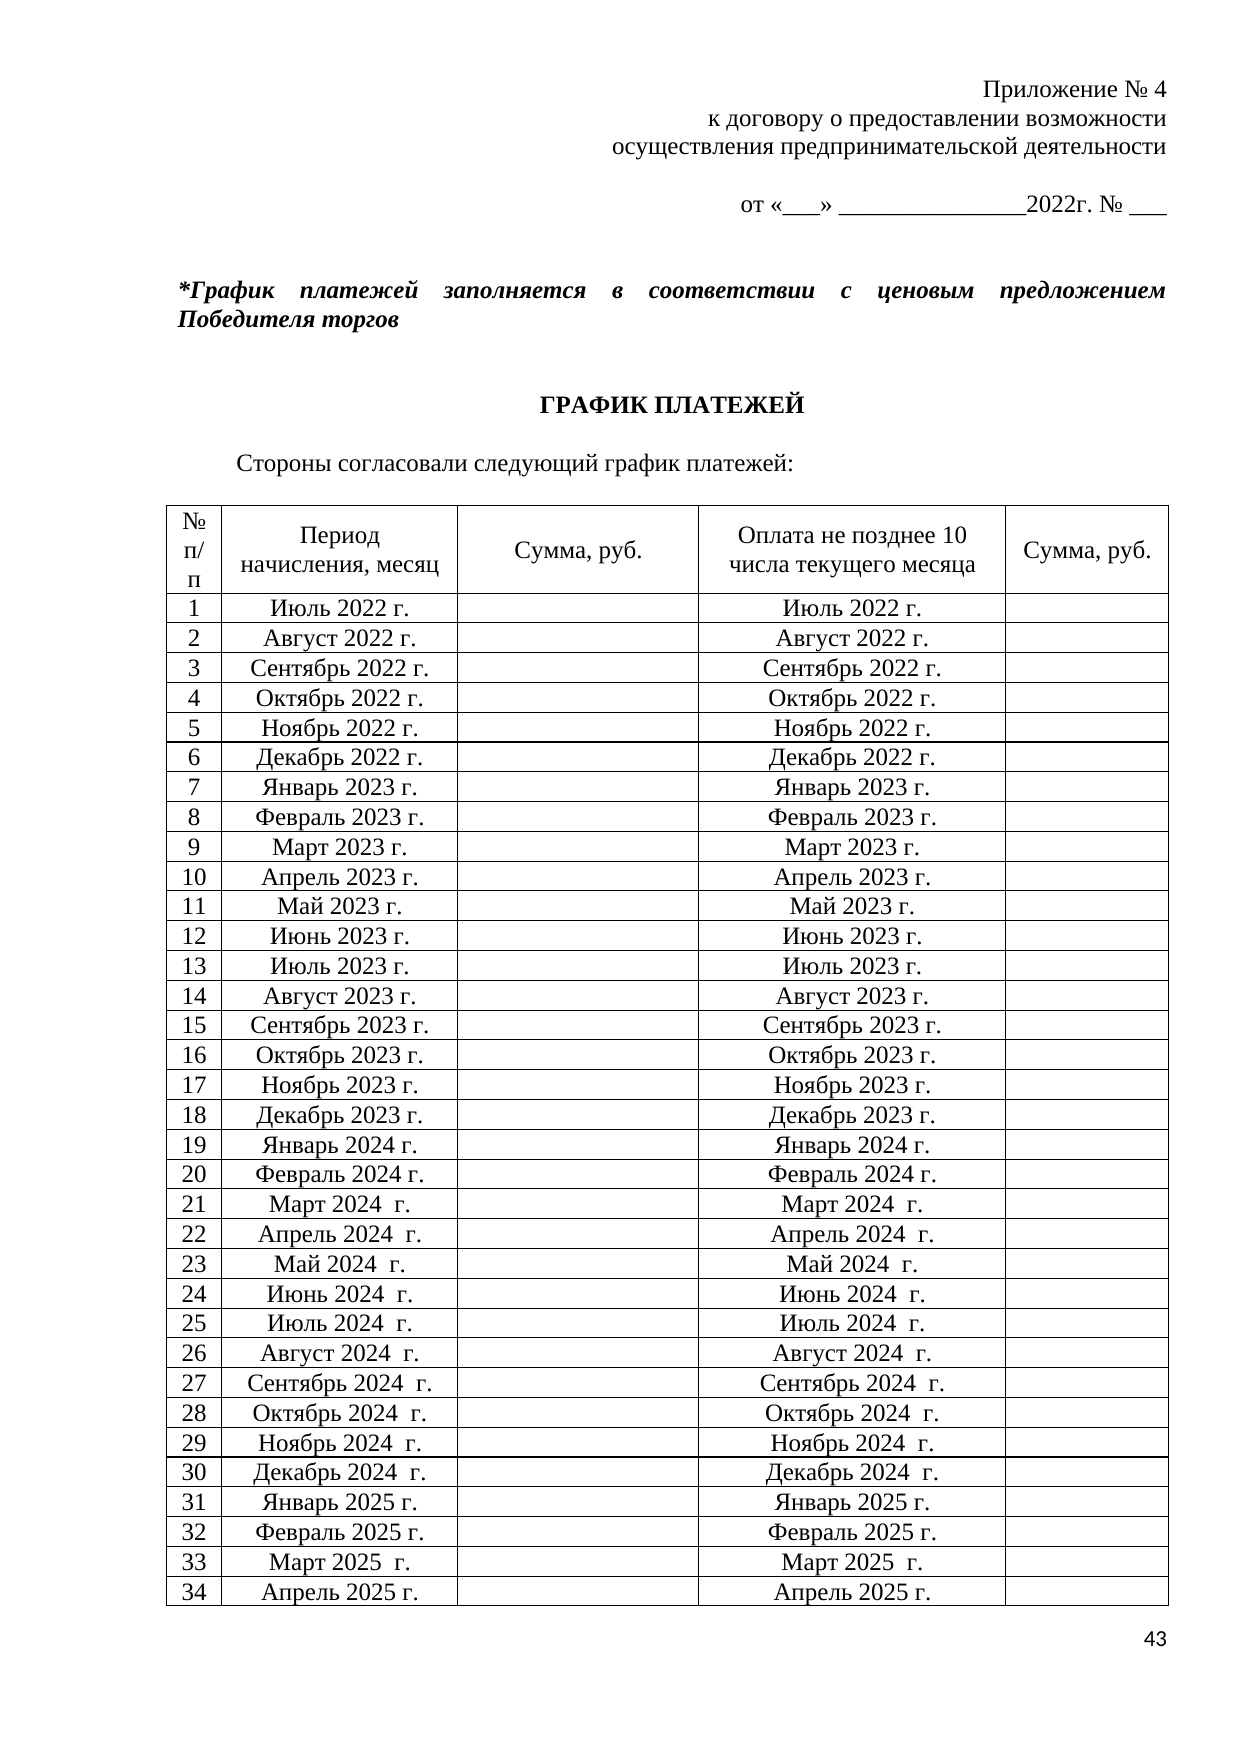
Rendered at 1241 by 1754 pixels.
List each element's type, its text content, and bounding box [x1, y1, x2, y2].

table_cell [458, 862, 698, 890]
table_cell 32 [167, 1517, 221, 1546]
table_cell [458, 1189, 698, 1218]
table_cell [458, 1338, 698, 1367]
table_cell 2 [167, 623, 221, 652]
table_cell 17 [167, 1070, 221, 1099]
table_cell [458, 832, 698, 861]
table_cell Февраль 2023 г. [699, 802, 1005, 831]
table_cell [1006, 862, 1168, 890]
table_cell Апрель 2025 г. [699, 1577, 1005, 1605]
table_cell [458, 594, 698, 622]
table_cell Январь 2024 г. [222, 1130, 457, 1158]
table_cell Сентябрь 2022 г. [222, 653, 457, 682]
table_cell 16 [167, 1040, 221, 1069]
table_cell Июль 2022 г. [699, 594, 1005, 622]
table_cell Июль 2024 г. [699, 1309, 1005, 1337]
table_cell [1006, 832, 1168, 861]
table_cell 25 [167, 1309, 221, 1337]
table_cell Август 2023 г. [222, 981, 457, 1009]
table_cell [1006, 1309, 1168, 1337]
table_cell Декабрь 2024 г. [222, 1458, 457, 1486]
table_cell Ноябрь 2022 г. [699, 713, 1005, 741]
table_cell 33 [167, 1547, 221, 1576]
table_cell [1006, 1160, 1168, 1188]
table_cell [458, 891, 698, 920]
table_cell [1006, 713, 1168, 741]
table_cell Август 2024 г. [222, 1338, 457, 1367]
table_cell [458, 1160, 698, 1188]
text от «___» _______________2022г. № ___ [591, 189, 1167, 218]
table_cell Март 2024 г. [222, 1189, 457, 1218]
text к договору о предоставлении возможности осуществления предпринимательской деятельности [591, 103, 1167, 160]
table_cell [458, 1011, 698, 1039]
table_cell [458, 1100, 698, 1129]
table_cell 18 [167, 1100, 221, 1129]
table_cell Ноябрь 2024 г. [699, 1428, 1005, 1456]
table_cell [458, 981, 698, 1009]
table_cell Октябрь 2022 г. [699, 683, 1005, 712]
table_cell 12 [167, 921, 221, 950]
table_cell [1006, 1011, 1168, 1039]
table_cell Июнь 2024 г. [699, 1279, 1005, 1307]
table_cell [1006, 1219, 1168, 1248]
table_cell 7 [167, 772, 221, 801]
table_cell Август 2024 г. [699, 1338, 1005, 1367]
table_cell [458, 802, 698, 831]
table_cell [458, 1458, 698, 1486]
table_cell Январь 2023 г. [222, 772, 457, 801]
table_cell Июнь 2024 г. [222, 1279, 457, 1307]
table_cell 22 [167, 1219, 221, 1248]
text ГРАФИК ПЛАТЕЖЕЙ [177, 390, 1167, 419]
table_header Сумма, руб. [458, 506, 698, 592]
table_cell Июнь 2023 г. [699, 921, 1005, 950]
table_cell [1006, 981, 1168, 1009]
table_cell 11 [167, 891, 221, 920]
table_cell [1006, 1189, 1168, 1218]
table_cell Октябрь 2022 г. [222, 683, 457, 712]
table_cell Сентябрь 2024 г. [222, 1368, 457, 1397]
table_cell [458, 683, 698, 712]
table_cell [458, 1547, 698, 1576]
table_cell [1006, 891, 1168, 920]
table_cell [1006, 921, 1168, 950]
table_cell [1006, 772, 1168, 801]
table_cell Декабрь 2022 г. [699, 743, 1005, 771]
table_cell 26 [167, 1338, 221, 1367]
table_cell [458, 1577, 698, 1605]
table_cell Май 2023 г. [699, 891, 1005, 920]
table_cell [1006, 1100, 1168, 1129]
table_cell Апрель 2025 г. [222, 1577, 457, 1605]
table_cell [458, 653, 698, 682]
table_cell [1006, 1398, 1168, 1427]
table_cell Июль 2024 г. [222, 1309, 457, 1337]
table_cell [1006, 1338, 1168, 1367]
table_cell 14 [167, 981, 221, 1009]
table_cell [458, 1309, 698, 1337]
table_cell 9 [167, 832, 221, 861]
table_cell 4 [167, 683, 221, 712]
table_cell [458, 1398, 698, 1427]
table_cell 30 [167, 1458, 221, 1486]
table_cell 23 [167, 1249, 221, 1278]
text Стороны согласовали следующий график платежей: [177, 448, 1167, 476]
table_cell Сентябрь 2023 г. [699, 1011, 1005, 1039]
table_cell Ноябрь 2022 г. [222, 713, 457, 741]
table_cell 31 [167, 1487, 221, 1516]
table_cell 8 [167, 802, 221, 831]
table_cell [458, 623, 698, 652]
table_cell Февраль 2025 г. [699, 1517, 1005, 1546]
table_cell Июль 2022 г. [222, 594, 457, 622]
table_cell Январь 2024 г. [699, 1130, 1005, 1158]
table_cell Май 2024 г. [222, 1249, 457, 1278]
table_cell [1006, 1458, 1168, 1486]
table_cell 3 [167, 653, 221, 682]
table_cell Октябрь 2024 г. [222, 1398, 457, 1427]
table_cell Август 2022 г. [699, 623, 1005, 652]
table_cell [458, 1428, 698, 1456]
table_cell 10 [167, 862, 221, 890]
table_cell Июль 2023 г. [222, 951, 457, 980]
table_cell [1006, 1428, 1168, 1456]
table_cell 1 [167, 594, 221, 622]
table_cell Январь 2025 г. [222, 1487, 457, 1516]
table_cell [1006, 743, 1168, 771]
table_cell Март 2023 г. [699, 832, 1005, 861]
table_cell Сентябрь 2024 г. [699, 1368, 1005, 1397]
table_cell [458, 743, 698, 771]
table_cell [458, 1279, 698, 1307]
table_cell Март 2023 г. [222, 832, 457, 861]
table_cell [458, 1249, 698, 1278]
table_cell [458, 713, 698, 741]
table_cell Апрель 2023 г. [222, 862, 457, 890]
table_cell [458, 1517, 698, 1546]
table_cell Март 2025 г. [222, 1547, 457, 1576]
table_cell Февраль 2024 г. [699, 1160, 1005, 1188]
table_header Период начисления, месяц [222, 506, 457, 592]
table_cell [1006, 1279, 1168, 1307]
table_cell 27 [167, 1368, 221, 1397]
table_cell [458, 1130, 698, 1158]
table_cell Апрель 2023 г. [699, 862, 1005, 890]
text Приложение № 4 [591, 74, 1167, 103]
table_cell [458, 1219, 698, 1248]
table_cell Август 2022 г. [222, 623, 457, 652]
table_cell [458, 951, 698, 980]
table_cell [458, 772, 698, 801]
table_cell [458, 1040, 698, 1069]
table_cell 24 [167, 1279, 221, 1307]
table_cell Август 2023 г. [699, 981, 1005, 1009]
table_cell Декабрь 2023 г. [699, 1100, 1005, 1129]
table_cell [1006, 1130, 1168, 1158]
table_cell Сентябрь 2022 г. [699, 653, 1005, 682]
table_cell [1006, 683, 1168, 712]
table_cell [1006, 1368, 1168, 1397]
table_cell Февраль 2024 г. [222, 1160, 457, 1188]
table_cell 29 [167, 1428, 221, 1456]
table_cell 21 [167, 1189, 221, 1218]
table_header Оплата не позднее 10 числа текущего месяца [699, 506, 1005, 592]
table_cell Октябрь 2023 г. [699, 1040, 1005, 1069]
table_cell [1006, 1040, 1168, 1069]
table_cell 19 [167, 1130, 221, 1158]
table_cell [1006, 1487, 1168, 1516]
table_cell [1006, 653, 1168, 682]
table_cell Декабрь 2022 г. [222, 743, 457, 771]
table_cell Июль 2023 г. [699, 951, 1005, 980]
table_cell [1006, 1249, 1168, 1278]
table_cell 28 [167, 1398, 221, 1427]
table_cell 6 [167, 743, 221, 771]
table_cell [1006, 1577, 1168, 1605]
table_cell Февраль 2023 г. [222, 802, 457, 831]
table_cell Апрель 2024 г. [699, 1219, 1005, 1248]
table_cell [1006, 951, 1168, 980]
table_cell Январь 2025 г. [699, 1487, 1005, 1516]
table_cell 15 [167, 1011, 221, 1039]
table_cell 13 [167, 951, 221, 980]
text *График платежей заполняется в соответствии с ценовым предложением Победителя торгов [177, 275, 1167, 333]
table_cell Апрель 2024 г. [222, 1219, 457, 1248]
table_cell Декабрь 2024 г. [699, 1458, 1005, 1486]
table_cell Декабрь 2023 г. [222, 1100, 457, 1129]
table_cell Март 2024 г. [699, 1189, 1005, 1218]
table_cell [1006, 802, 1168, 831]
table_cell 20 [167, 1160, 221, 1188]
table_cell Октябрь 2024 г. [699, 1398, 1005, 1427]
table_cell Сентябрь 2023 г. [222, 1011, 457, 1039]
table_cell [458, 921, 698, 950]
table_cell Июнь 2023 г. [222, 921, 457, 950]
table_cell Ноябрь 2023 г. [699, 1070, 1005, 1099]
table_cell Октябрь 2023 г. [222, 1040, 457, 1069]
table_cell Ноябрь 2023 г. [222, 1070, 457, 1099]
table_cell 5 [167, 713, 221, 741]
table_cell [1006, 1070, 1168, 1099]
table_cell [1006, 594, 1168, 622]
table_cell Март 2025 г. [699, 1547, 1005, 1576]
table_header № п/п [167, 506, 221, 592]
table_cell Май 2023 г. [222, 891, 457, 920]
table_cell Ноябрь 2024 г. [222, 1428, 457, 1456]
table_cell Февраль 2025 г. [222, 1517, 457, 1546]
table_cell [1006, 1517, 1168, 1546]
table_cell [458, 1070, 698, 1099]
table_cell [1006, 623, 1168, 652]
table_cell Май 2024 г. [699, 1249, 1005, 1278]
table_cell [458, 1487, 698, 1516]
table_cell [458, 1368, 698, 1397]
table_cell [1006, 1547, 1168, 1576]
table_header Сумма, руб. [1006, 506, 1168, 592]
table_cell Январь 2023 г. [699, 772, 1005, 801]
table_cell 34 [167, 1577, 221, 1605]
